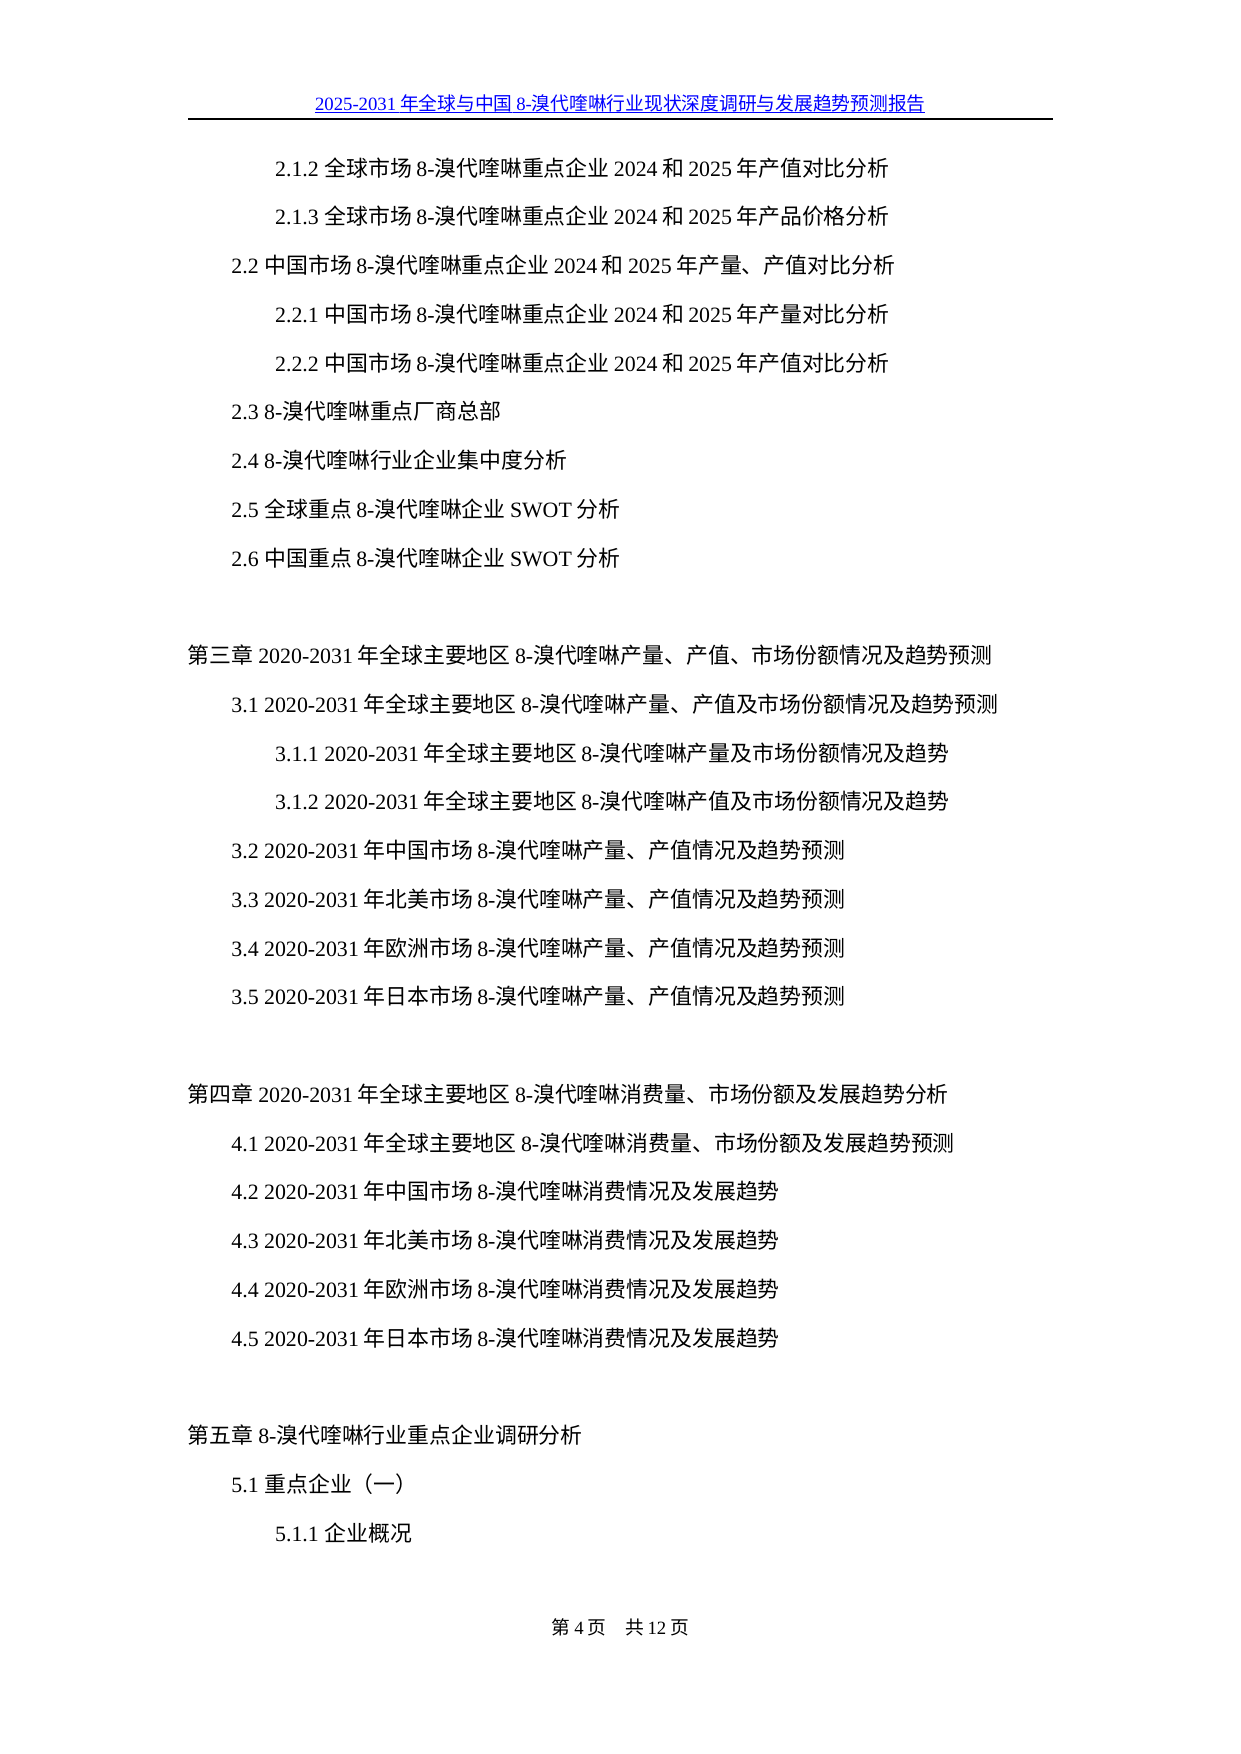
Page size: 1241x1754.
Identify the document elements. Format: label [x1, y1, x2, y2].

text [187, 150, 1053, 1548]
